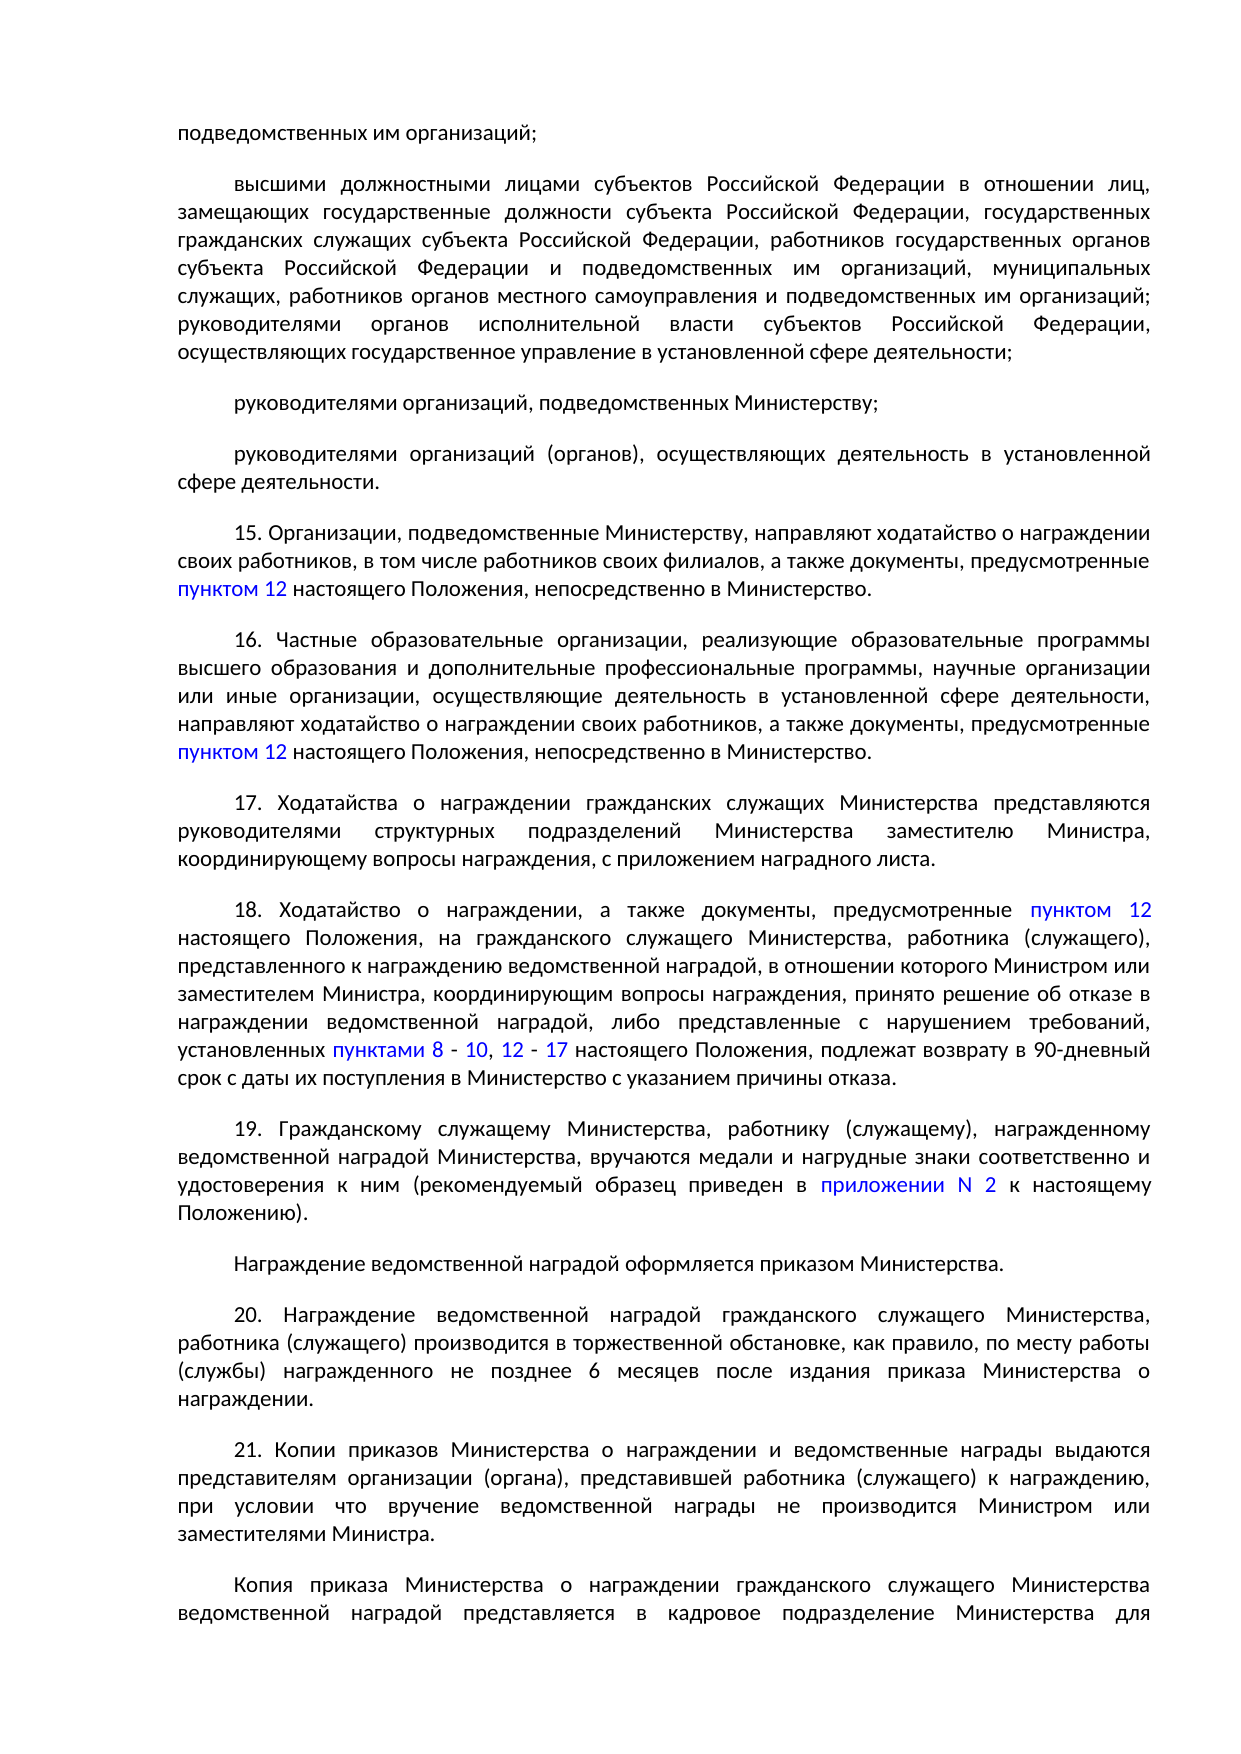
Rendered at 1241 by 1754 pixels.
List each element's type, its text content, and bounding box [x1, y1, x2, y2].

text руководителями организаций, подведомственных Министерству; [177, 388, 1152, 416]
text руководителями организаций (органов), осуществляющих деятельность в установленной сфере деятельности. [177, 439, 1152, 495]
text 21. Копии приказов Министерства о награждении и ведомственные награды выдаются представителям организации (органа), представившей работника (служащего) к награждению, при условии что вручение ведомственной награды не производится Министром или заместителями Министра. [177, 1435, 1152, 1547]
text Награждение ведомственной наградой оформляется приказом Министерства. [177, 1249, 1152, 1277]
text 19. Гражданскому служащему Министерства, работнику (служащему), награжденному ведомственной наградой Министерства, вручаются медали и нагрудные знаки соответственно и удостоверения к ним (рекомендуемый образец приведен в приложении N 2 к настоящему Положению). [177, 1114, 1152, 1226]
text 18. Ходатайство о награждении, а также документы, предусмотренные пунктом 12 настоящего Положения, на гражданского служащего Министерства, работника (служащего), представленного к награждению ведомственной наградой, в отношении которого Министром или заместителем Министра, координирующим вопросы награждения, принято решение об отказе в награждении ведомственной наградой, либо представленные с нарушением требований, установленных пунктами 8 - 10, 12 - 17 настоящего Положения, подлежат возврату в 90-дневный срок с даты их поступления в Министерство с указанием причины отказа. [177, 895, 1152, 1091]
text 20. Награждение ведомственной наградой гражданского служащего Министерства, работника (служащего) производится в торжественной обстановке, как правило, по месту работы (службы) награжденного не позднее 6 месяцев после издания приказа Министерства о награждении. [177, 1300, 1152, 1412]
text 15. Организации, подведомственные Министерству, направляют ходатайство о награждении своих работников, в том числе работников своих филиалов, а также документы, предусмотренные пунктом 12 настоящего Положения, непосредственно в Министерство. [177, 518, 1152, 602]
text высшими должностными лицами субъектов Российской Федерации в отношении лиц, замещающих государственные должности субъекта Российской Федерации, государственных гражданских служащих субъекта Российской Федерации, работников государственных органов субъекта Российской Федерации и подведомственных им организаций, муниципальных служащих, работников органов местного самоуправления и подведомственных им организаций; руководителями органов исполнительной власти субъектов Российской Федерации, осуществляющих государственное управление в установленной сфере деятельности; [177, 169, 1152, 365]
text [177, 1570, 1152, 1626]
text 16. Частные образовательные организации, реализующие образовательные программы высшего образования и дополнительные профессиональные программы, научные организации или иные организации, осуществляющие деятельность в установленной сфере деятельности, направляют ходатайство о награждении своих работников, а также документы, предусмотренные пунктом 12 настоящего Положения, непосредственно в Министерство. [177, 625, 1152, 765]
text 17. Ходатайства о награждении гражданских служащих Министерства представляются руководителями структурных подразделений Министерства заместителю Министра, координирующему вопросы награждения, с приложением наградного листа. [177, 788, 1152, 872]
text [177, 118, 1152, 146]
